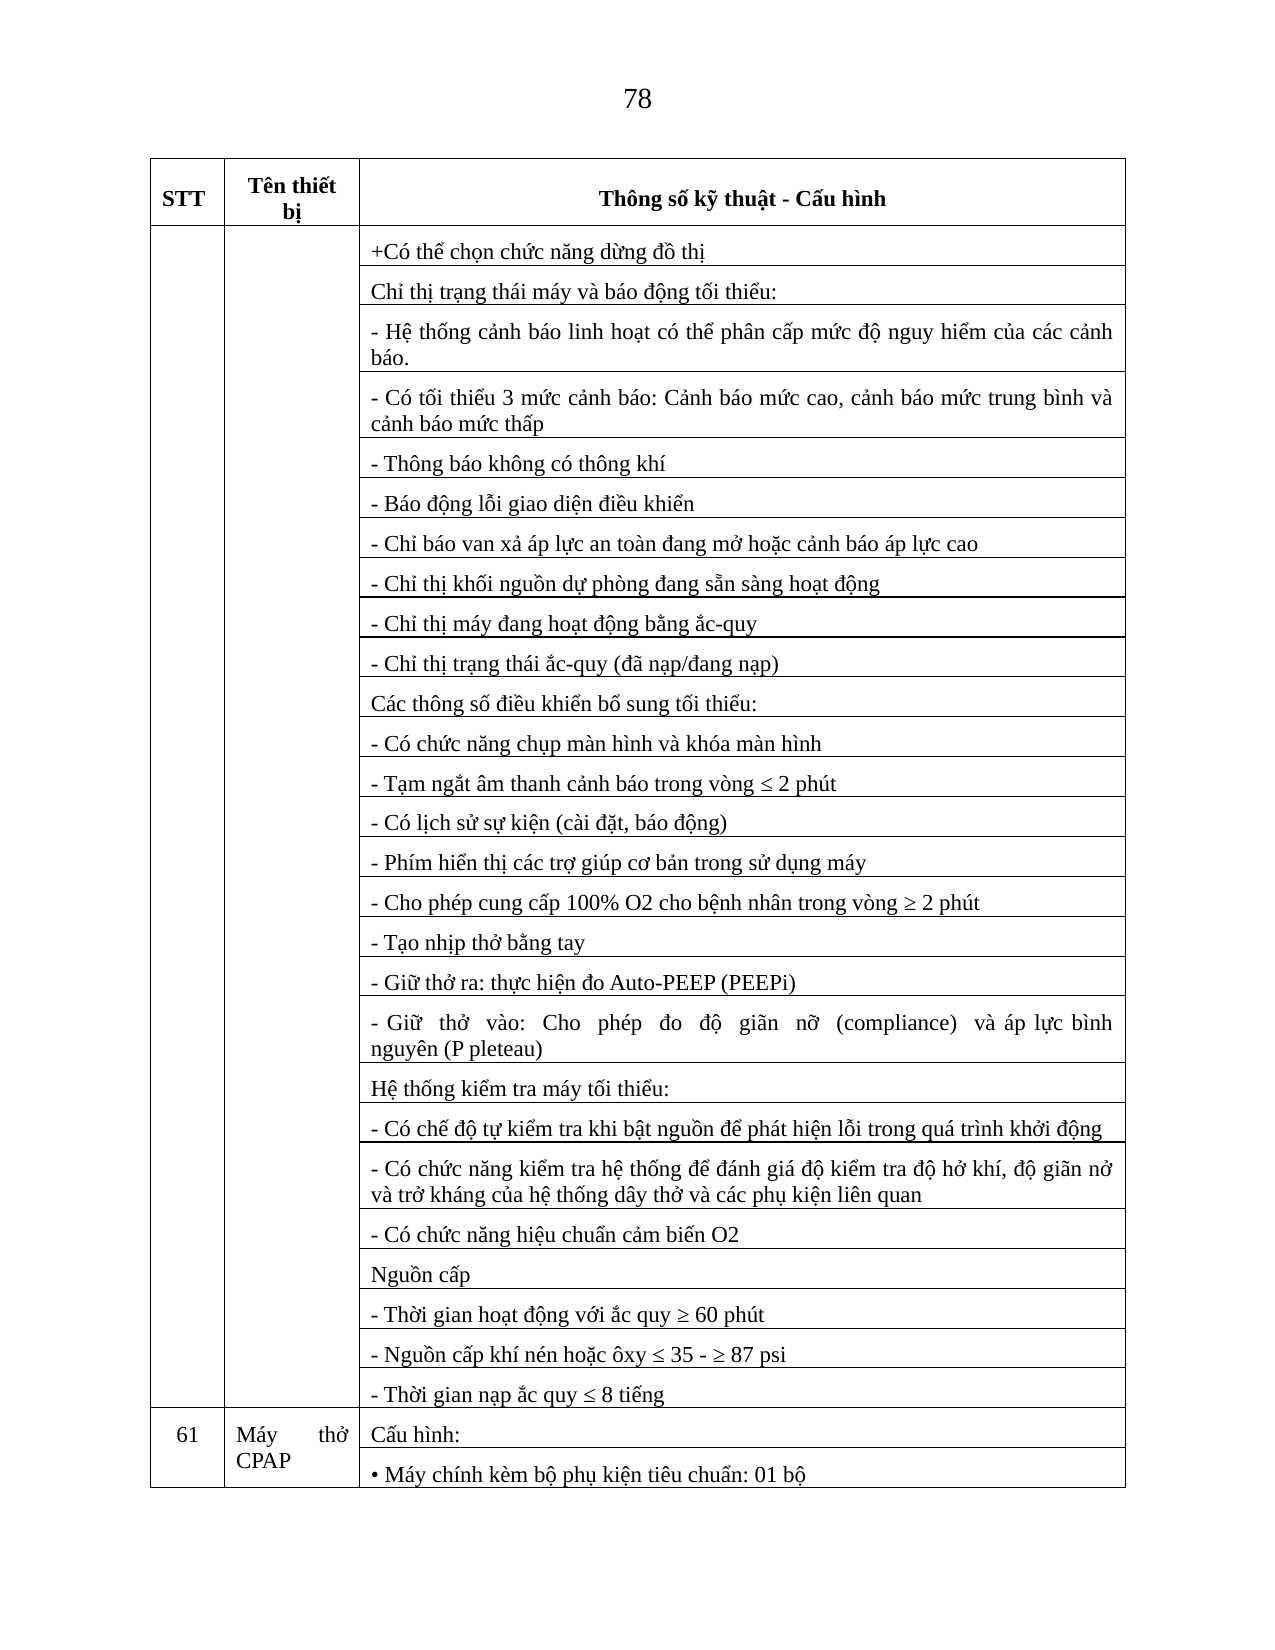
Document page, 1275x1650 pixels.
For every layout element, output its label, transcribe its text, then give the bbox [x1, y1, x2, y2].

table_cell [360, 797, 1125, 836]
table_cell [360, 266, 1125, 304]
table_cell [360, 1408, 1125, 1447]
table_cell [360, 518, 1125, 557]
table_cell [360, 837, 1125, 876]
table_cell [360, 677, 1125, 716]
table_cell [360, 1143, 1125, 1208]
table_header Thông số kỹ thuật - Cấu hình [360, 159, 1125, 224]
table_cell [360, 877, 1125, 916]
table_header Tên thiết bị [225, 159, 359, 224]
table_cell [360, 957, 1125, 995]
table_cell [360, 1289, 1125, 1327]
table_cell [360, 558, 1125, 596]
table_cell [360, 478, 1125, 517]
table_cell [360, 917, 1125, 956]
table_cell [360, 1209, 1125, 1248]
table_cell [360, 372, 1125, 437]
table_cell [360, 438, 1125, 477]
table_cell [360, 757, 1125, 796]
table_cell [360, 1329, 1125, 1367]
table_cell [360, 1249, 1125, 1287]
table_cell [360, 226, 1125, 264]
table_header STT [151, 159, 224, 224]
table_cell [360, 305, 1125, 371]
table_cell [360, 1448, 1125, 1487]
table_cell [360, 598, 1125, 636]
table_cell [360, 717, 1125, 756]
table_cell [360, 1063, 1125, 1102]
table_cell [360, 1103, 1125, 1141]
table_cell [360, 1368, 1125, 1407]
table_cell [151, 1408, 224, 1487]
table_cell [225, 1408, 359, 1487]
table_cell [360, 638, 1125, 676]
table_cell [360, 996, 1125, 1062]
